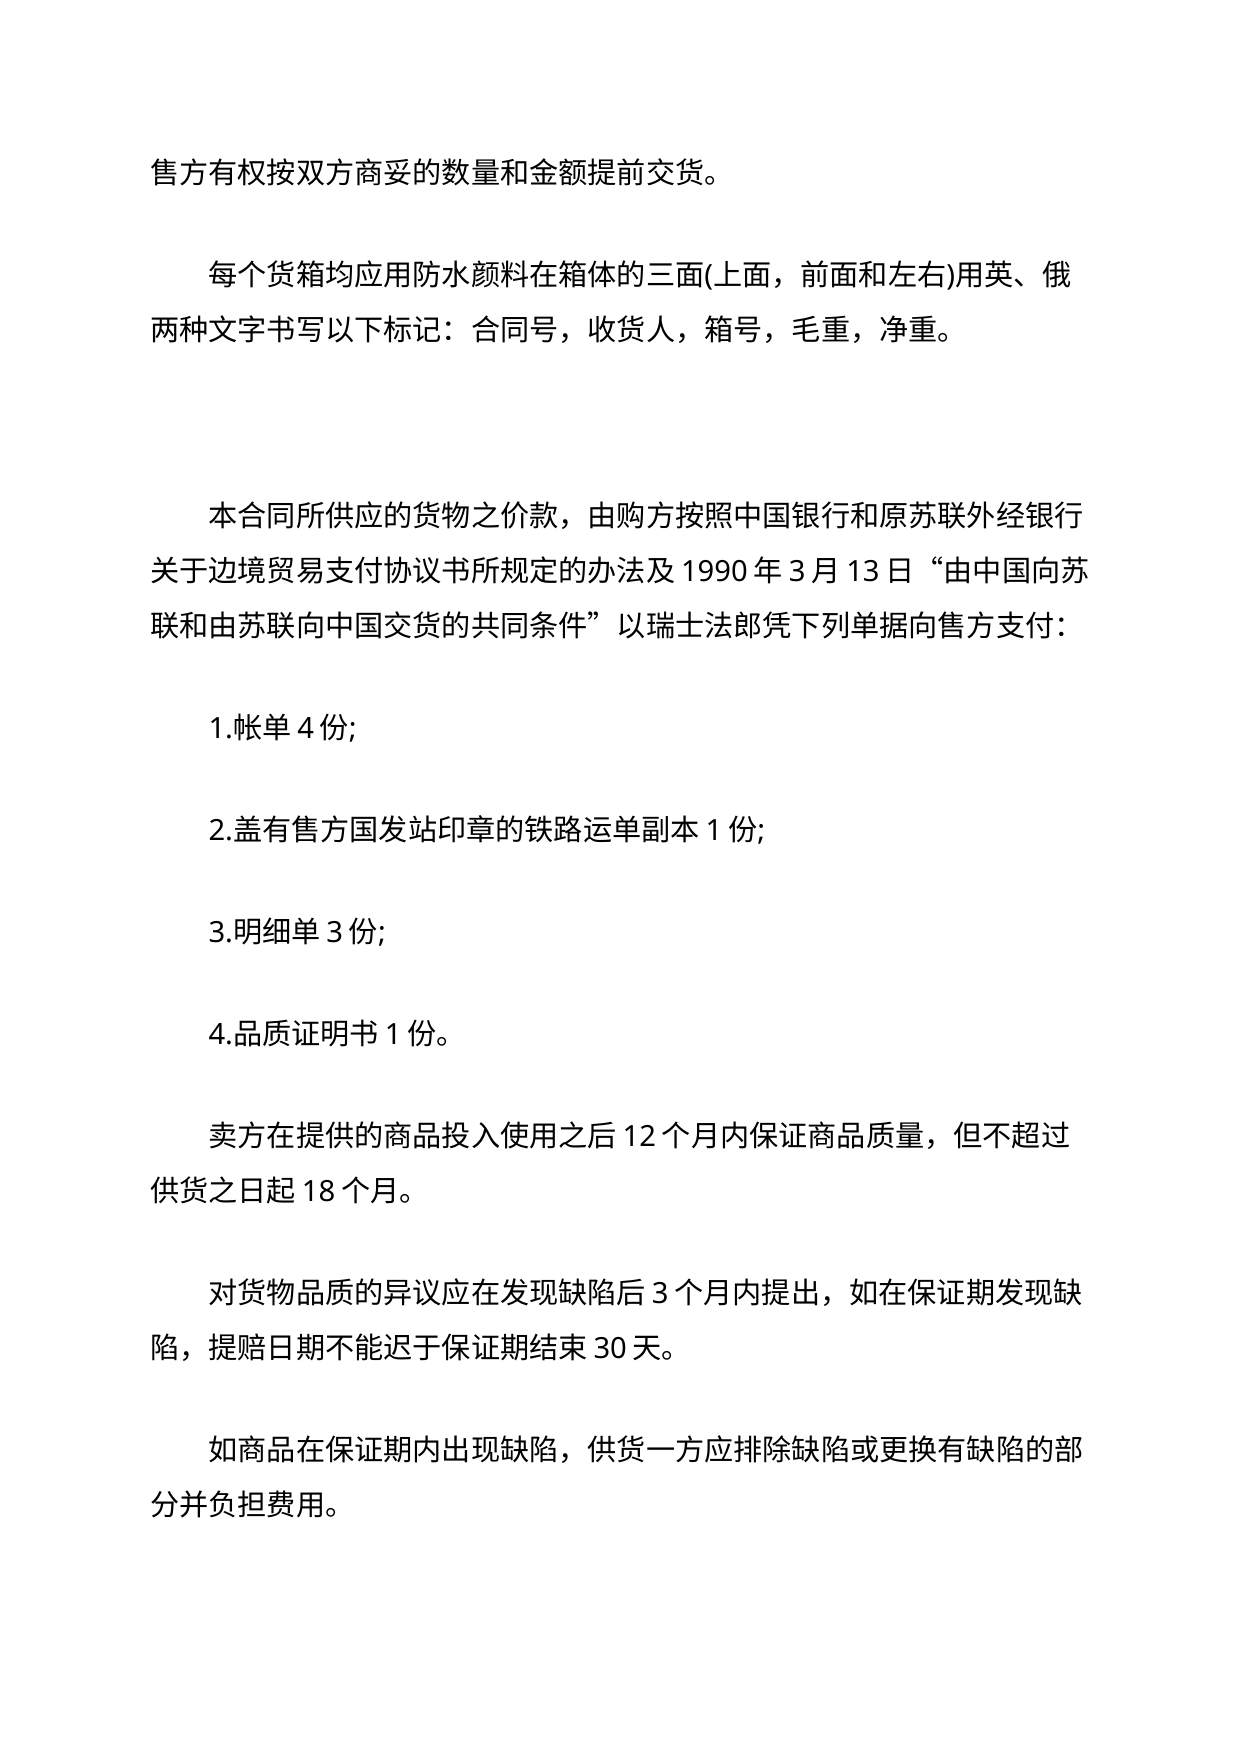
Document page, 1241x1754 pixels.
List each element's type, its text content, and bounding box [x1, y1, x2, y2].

text 卖方在提供的商品投入使用之后12个月内保证商品质量，但不超过供货之日起18个月。 [150, 1112, 1090, 1210]
text 如商品在保证期内出现缺陷，供货一方应排除缺陷或更换有缺陷的部分并负担费用。 [150, 1426, 1090, 1523]
text 3.明细单3份; [150, 908, 1090, 951]
text 2.盖有售方国发站印章的铁路运单副本1份; [150, 806, 1090, 849]
text 每个货箱均应用防水颜料在箱体的三面(上面，前面和左右)用英、俄两种文字书写以下标记：合同号，收货人，箱号，毛重，净重。 [150, 252, 1090, 349]
text 对货物品质的异议应在发现缺陷后3个月内提出，如在保证期发现缺陷，提赔日期不能迟于保证期结束30天。 [150, 1269, 1090, 1367]
text 1.帐单4份; [150, 704, 1090, 747]
text 本合同所供应的货物之价款，由购方按照中国银行和原苏联外经银行关于边境贸易支付协议书所规定的办法及1990年3月13日“由中国向苏联和由苏联向中国交货的共同条件”以瑞士法郎凭下列单据向售方支付： [150, 493, 1090, 645]
text 4.品质证明书1份。 [150, 1010, 1090, 1053]
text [150, 150, 1090, 192]
